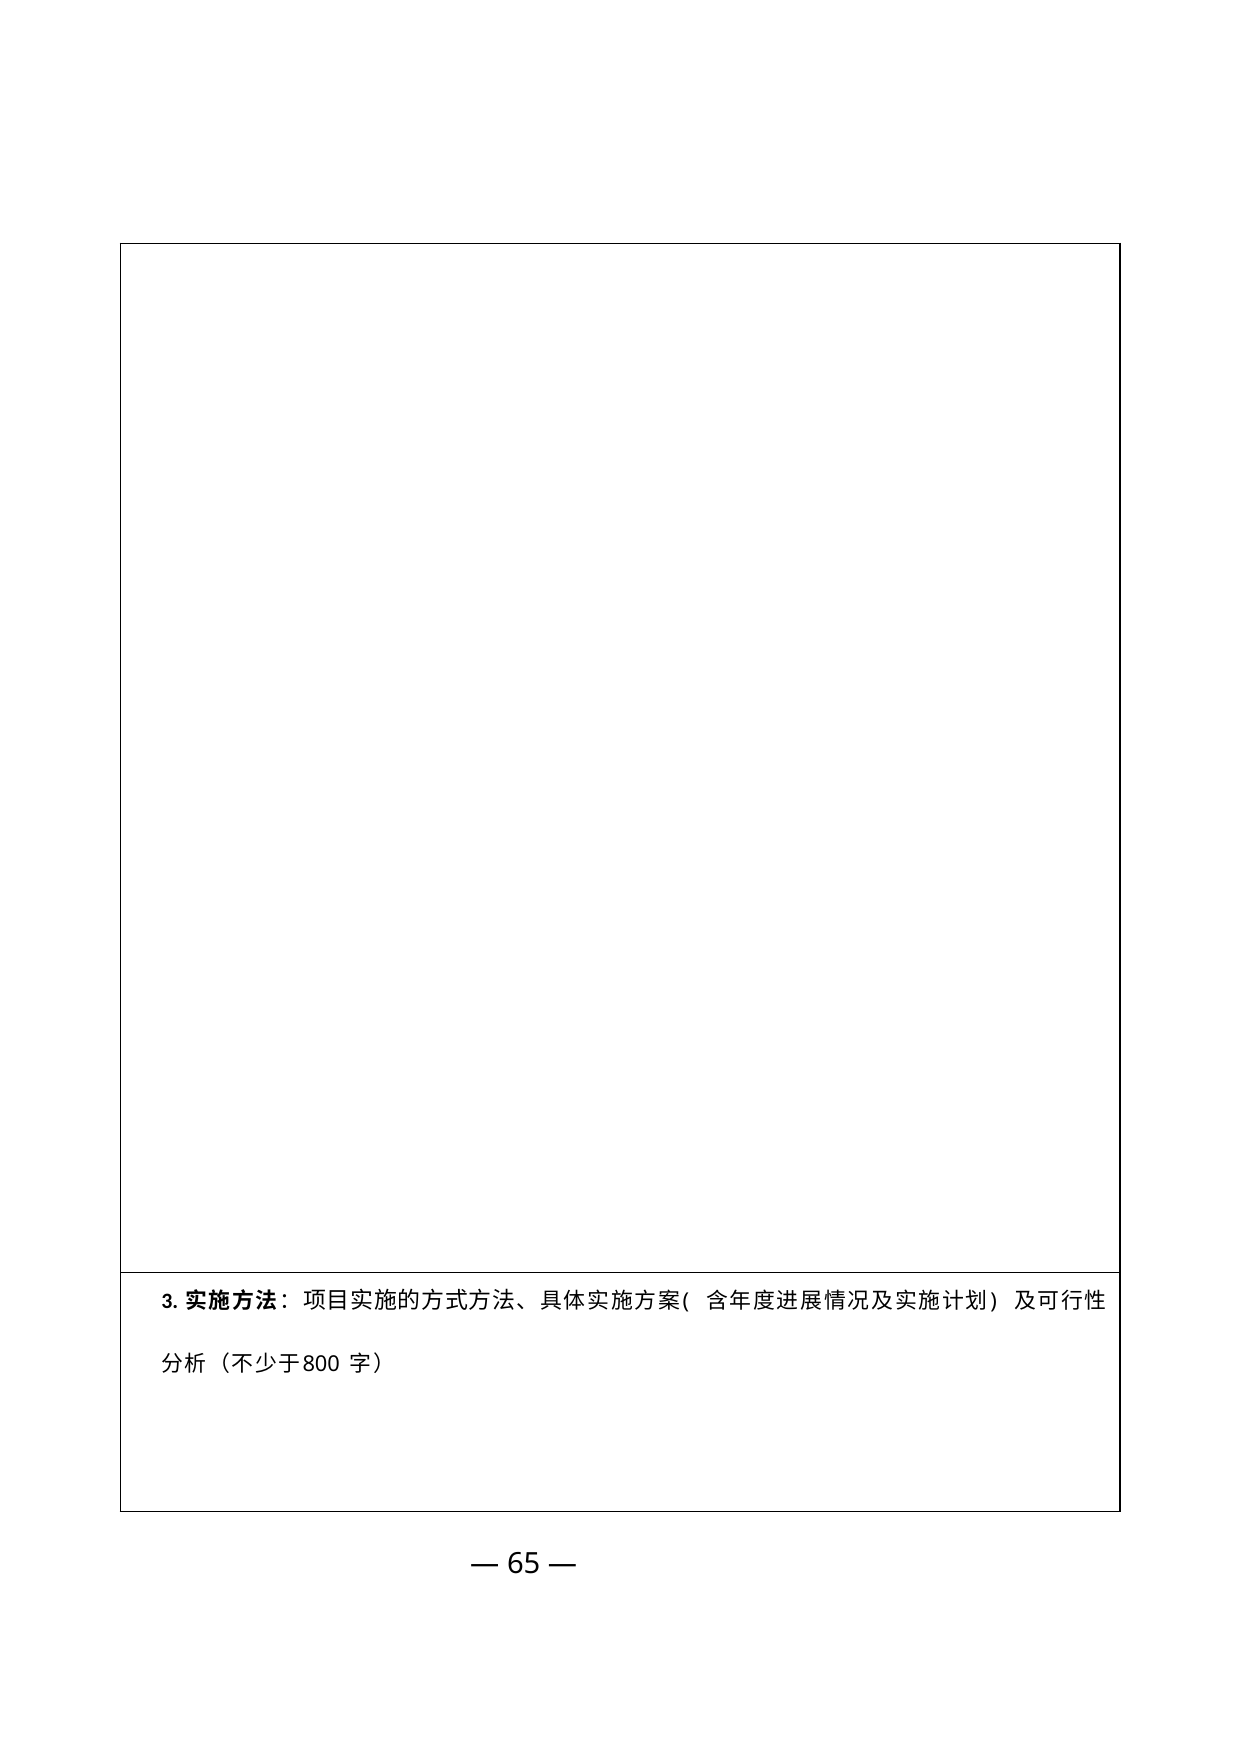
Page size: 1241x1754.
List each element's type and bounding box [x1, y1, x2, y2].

table_cell [121, 244, 1119, 1272]
table_cell [121, 1273, 1119, 1511]
